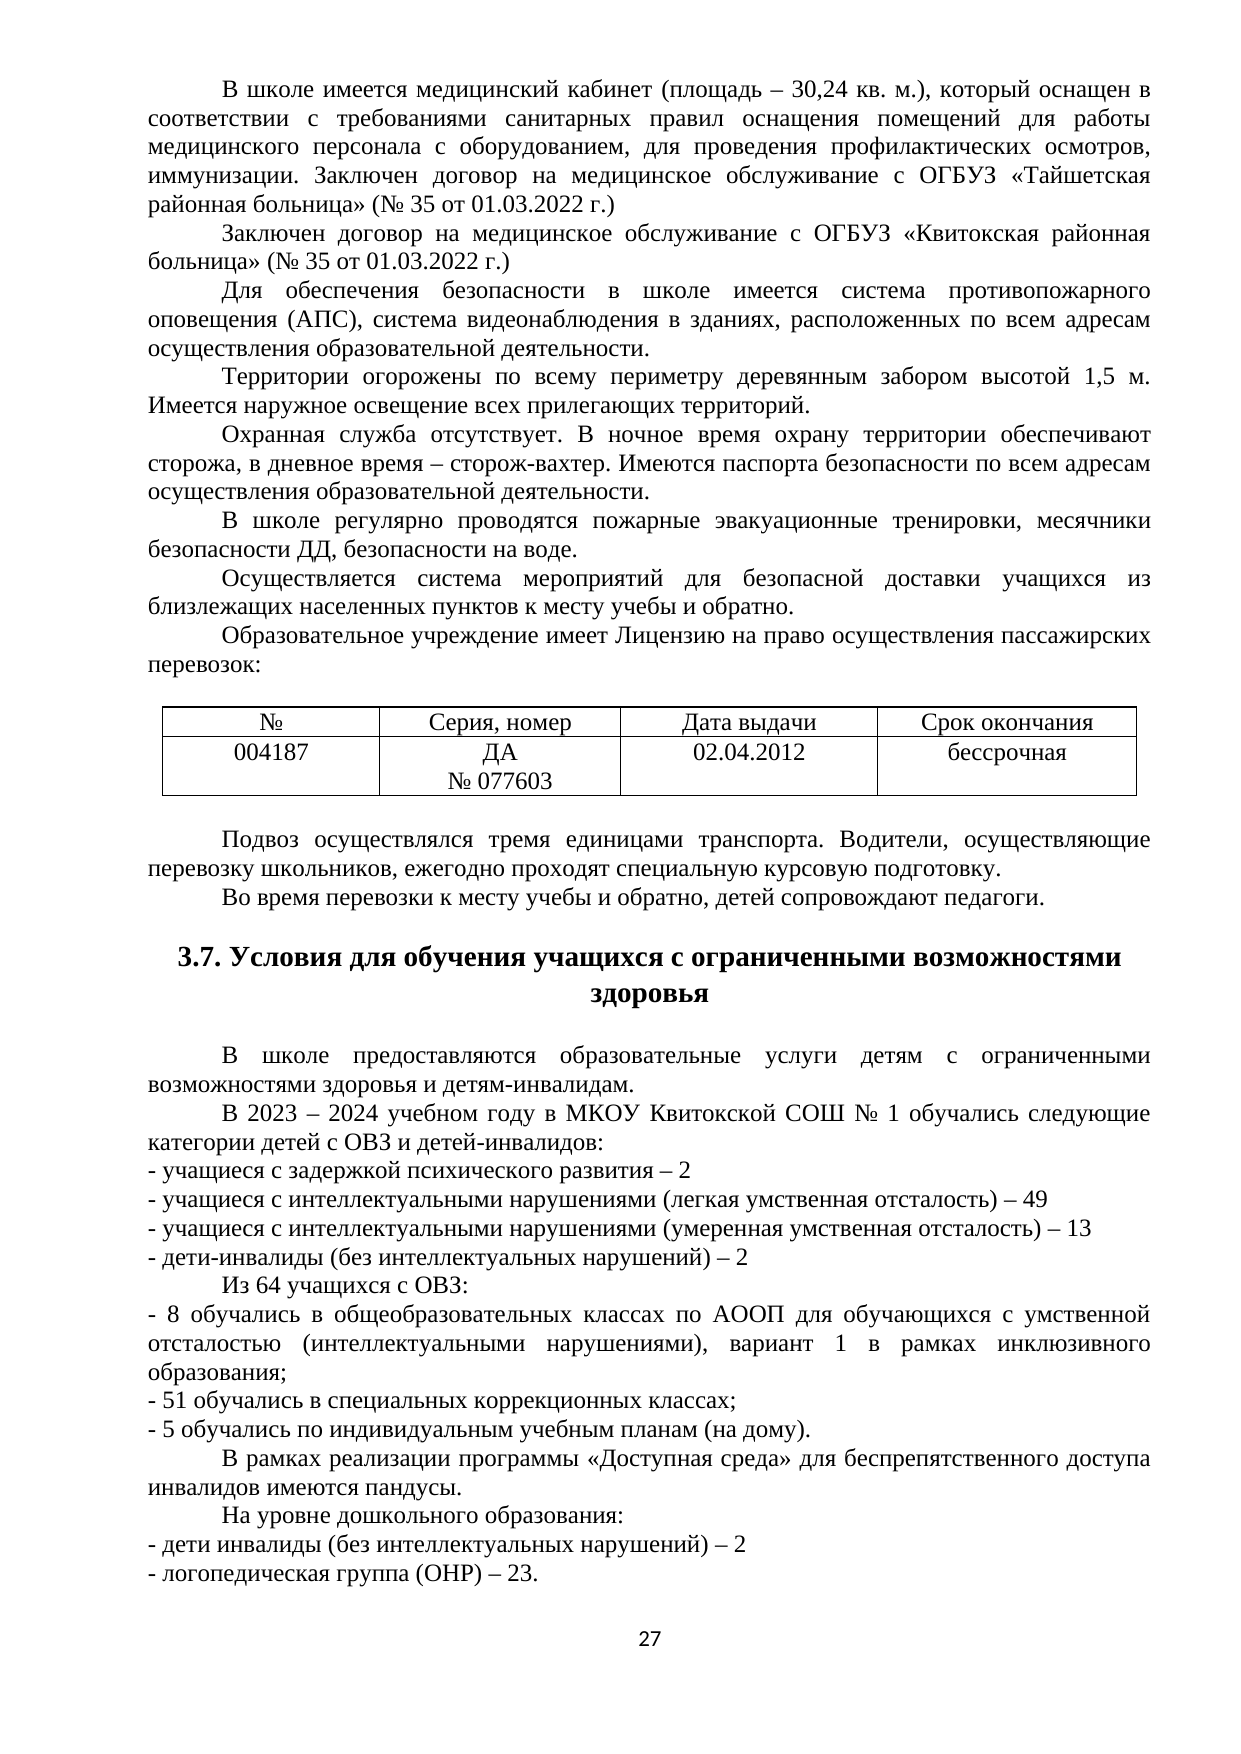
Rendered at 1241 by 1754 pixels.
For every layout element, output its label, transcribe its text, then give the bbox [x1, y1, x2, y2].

text В рамках реализации программы «Доступная среда» для беспрепятственного доступа инвалидов имеются пандусы. [148, 1443, 1152, 1501]
text - учащиеся с задержкой психического развития – 2 [148, 1156, 1152, 1184]
text Из 64 учащихся с ОВЗ: [148, 1271, 1152, 1299]
text - 8 обучались в общеобразовательных классах по АООП для обучающихся с умственной отсталостью (интеллектуальными нарушениями), вариант 1 в рамках инклюзивного образования; [148, 1299, 1152, 1386]
text - дети инвалиды (без интеллектуальных нарушений) – 2 [148, 1529, 1152, 1558]
text Подвоз осуществлялся тремя единицами транспорта. Водители, осуществляющие перевозку школьников, ежегодно проходят специальную курсовую подготовку. [148, 824, 1152, 882]
table_cell 02.04.2012 [621, 737, 877, 795]
table_cell 004187 [163, 737, 379, 795]
text - 5 обучались по индивидуальным учебным планам (на дому). [148, 1414, 1152, 1443]
text Заключен договор на медицинское обслуживание с ОГБУЗ «Квитокская районная больница» (№ 35 от 01.03.2022 г.) [148, 218, 1152, 275]
text - учащиеся с интеллектуальными нарушениями (легкая умственная отсталость) – 49 [148, 1184, 1152, 1213]
table_header Срок окончания [878, 708, 1136, 736]
text Образовательное учреждение имеет Лицензию на право осуществления пассажирских перевозок: [148, 620, 1152, 678]
table_cell бессрочная [878, 737, 1136, 795]
text В школе имеется медицинский кабинет (площадь – 30,24 кв. м.), который оснащен в соответствии с требованиями санитарных правил оснащения помещений для работы медицинского персонала с оборудованием, для проведения профилактических осмотров, иммунизации. Заключен договор на медицинское обслуживание с ОГБУЗ «Тайшетская районная больница» (№ 35 от 01.03.2022 г.) [148, 74, 1152, 218]
table_header Серия, номер [380, 708, 620, 736]
text Осуществляется система мероприятий для безопасной доставки учащихся из близлежащих населенных пунктов к месту учебы и обратно. [148, 563, 1152, 620]
text На уровне дошкольного образования: [148, 1501, 1152, 1529]
text В школе регулярно проводятся пожарные эвакуационные тренировки, месячники безопасности ДД, безопасности на воде. [148, 505, 1152, 563]
table_header № [163, 708, 379, 736]
text - учащиеся с интеллектуальными нарушениями (умеренная умственная отсталость) – 13 [148, 1213, 1152, 1242]
table_cell ДА № 077603 [380, 737, 620, 795]
text - дети-инвалиды (без интеллектуальных нарушений) – 2 [148, 1242, 1152, 1271]
text Для обеспечения безопасности в школе имеется система противопожарного оповещения (АПС), система видеонаблюдения в зданиях, расположенных по всем адресам осуществления образовательной деятельности. [148, 275, 1152, 361]
text Территории огорожены по всему периметру деревянным забором высотой 1,5 м. Имеется наружное освещение всех прилегающих территорий. [148, 361, 1152, 419]
text - 51 обучались в специальных коррекционных классах; [148, 1386, 1152, 1414]
text В школе предоставляются образовательные услуги детям с ограниченными возможностями здоровья и детям-инвалидам. [148, 1041, 1152, 1098]
text - логопедическая группа (ОНР) – 23. [148, 1558, 1152, 1587]
subtitle 3.7. Условия для обучения учащихся с ограниченными возможностями здоровья [148, 939, 1152, 1009]
table_header Дата выдачи [621, 708, 877, 736]
text Во время перевозки к месту учебы и обратно, детей сопровождают педагоги. [148, 882, 1152, 911]
text Охранная служба отсутствует. В ночное время охрану территории обеспечивают сторожа, в дневное время – сторож-вахтер. Имеются паспорта безопасности по всем адресам осуществления образовательной деятельности. [148, 419, 1152, 505]
text В 2023 – 2024 учебном году в МКОУ Квитокской СОШ № 1 обучались следующие категории детей с ОВЗ и детей-инвалидов: [148, 1098, 1152, 1156]
